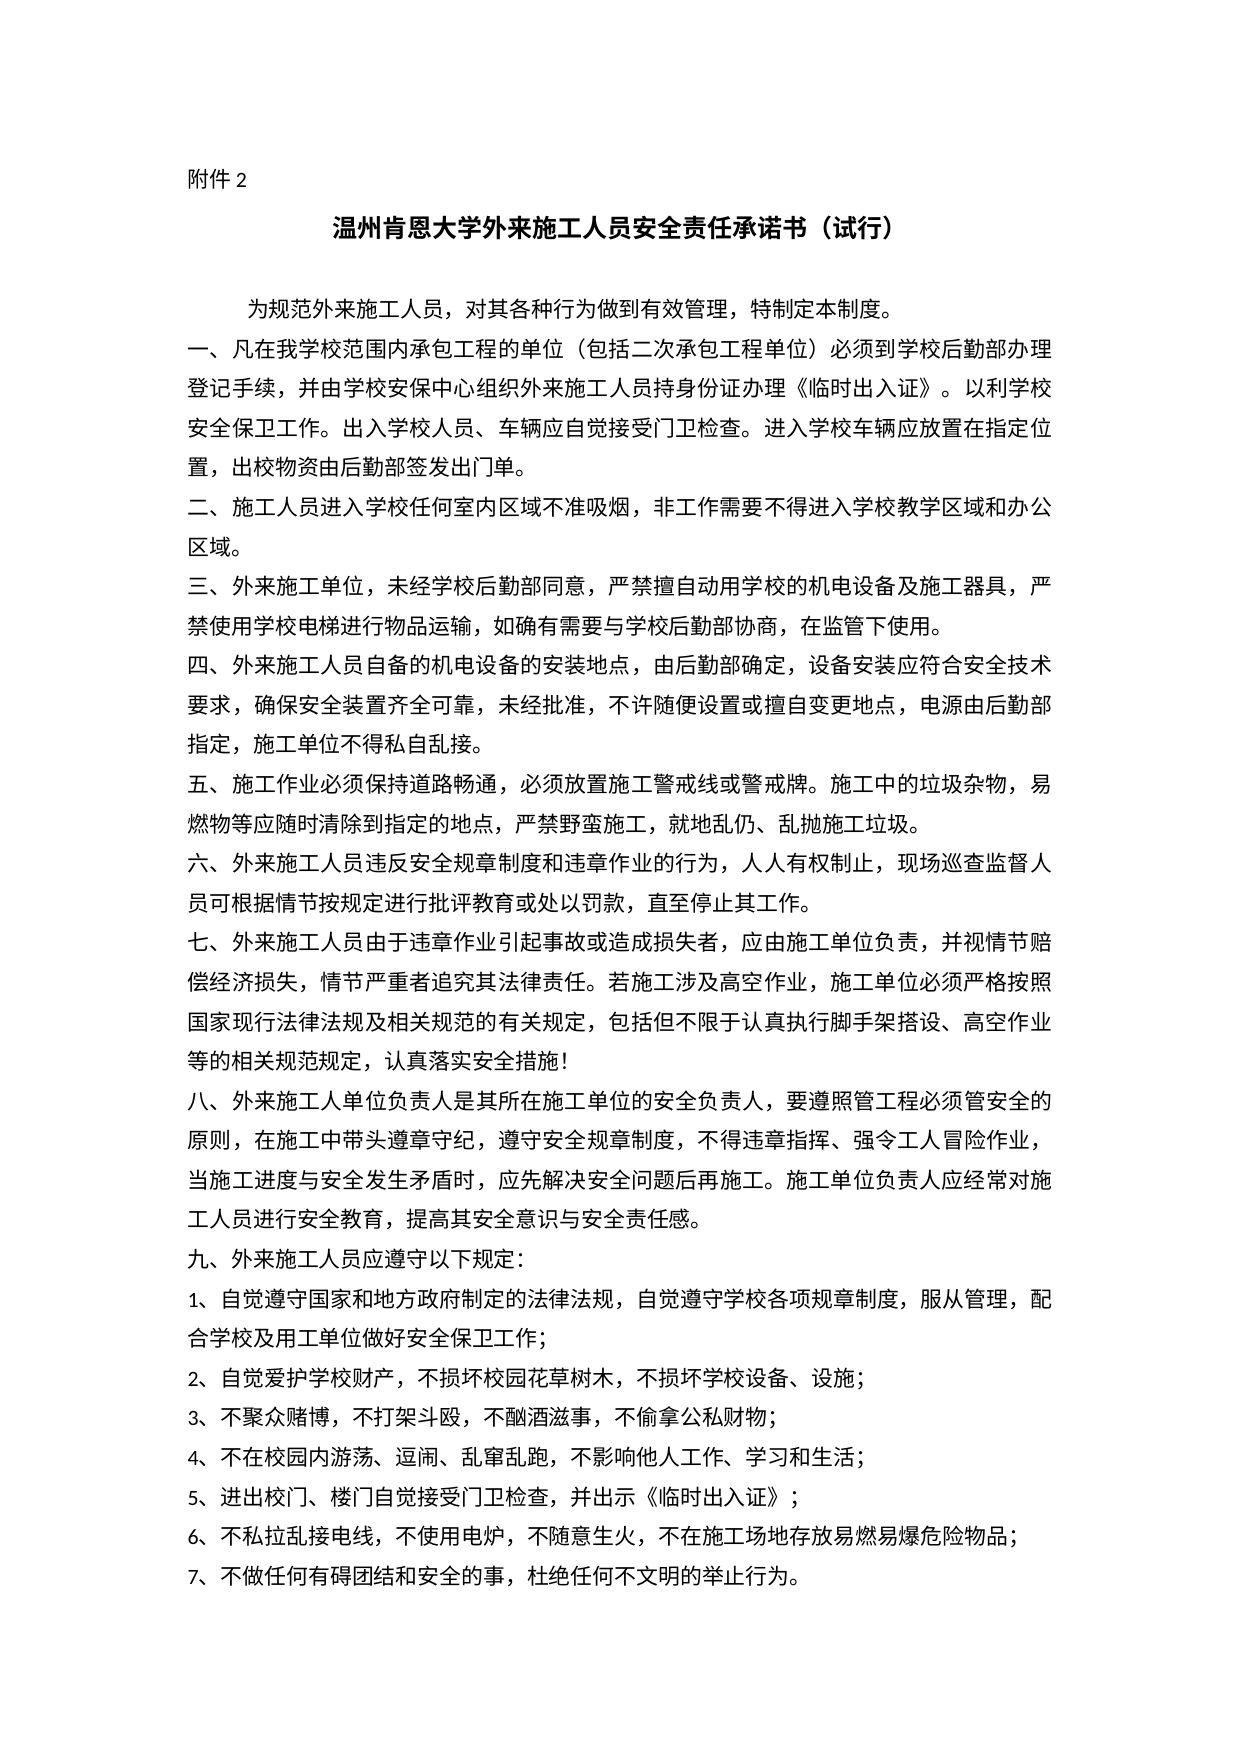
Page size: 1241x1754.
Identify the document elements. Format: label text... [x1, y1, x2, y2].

list 3、不聚众赌博，不打架斗殴，不酗酒滋事，不偷拿公私财物； [187, 1400, 1053, 1432]
list 6、不私拉乱接电线，不使用电炉，不随意生火，不在施工场地存放易燃易爆危险物品； [187, 1519, 1053, 1551]
text 四、外来施工人员自备的机电设备的安装地点，由后勤部确定，设备安装应符合安全技术要求，确保安全装置齐全可靠，未经批准，不许随便设置或擅自变更地点，电源由后勤部指定，施工单位不得私自乱接。 [187, 648, 1053, 759]
text 二、施工人员进入学校任何室内区域不准吸烟，非工作需要不得进入学校教学区域和办公区域。 [187, 490, 1053, 561]
text 附件2 [187, 162, 1053, 194]
list 4、不在校园内游荡、逗闹、乱窜乱跑，不影响他人工作、学习和生活； [187, 1440, 1053, 1472]
text 五、施工作业必须保持道路畅通，必须放置施工警戒线或警戒牌。施工中的垃圾杂物，易燃物等应随时清除到指定的地点，严禁野蛮施工，就地乱仍、乱抛施工垃圾。 [187, 767, 1053, 838]
text 三、外来施工单位，未经学校后勤部同意，严禁擅自动用学校的机电设备及施工器具，严禁使用学校电梯进行物品运输，如确有需要与学校后勤部协商，在监管下使用。 [187, 569, 1053, 640]
list 1、自觉遵守国家和地方政府制定的法律法规，自觉遵守学校各项规章制度，服从管理，配合学校及用工单位做好安全保卫工作； [187, 1282, 1053, 1353]
list 七、外来施工人员由于违章作业引起事故或造成损失者，应由施工单位负责，并视情节赔偿经济损失，情节严重者追究其法律责任。若施工涉及高空作业，施工单位必须严格按照国家现行法律法规及相关规范的有关规定，包括但不限于认真执行脚手架搭设、高空作业等的相关规范规定，认真落实安全措施！ [187, 925, 1053, 1076]
list 六、外来施工人员违反安全规章制度和违章作业的行为，人人有权制止，现场巡查监督人员可根据情节按规定进行批评教育或处以罚款，直至停止其工作。 [187, 846, 1053, 917]
list 2、自觉爱护学校财产，不损坏校园花草树木，不损坏学校设备、设施； [187, 1361, 1053, 1392]
text 一、凡在我学校范围内承包工程的单位（包括二次承包工程单位）必须到学校后勤部办理登记手续，并由学校安保中心组织外来施工人员持身份证办理《临时出入证》。以利学校安全保卫工作。出入学校人员、车辆应自觉接受门卫检查。进入学校车辆应放置在指定位置，出校物资由后勤部签发出门单。 [187, 332, 1053, 482]
list 7、不做任何有碍团结和安全的事，杜绝任何不文明的举止行为。 [187, 1559, 1053, 1590]
list 5、进出校门、楼门自觉接受门卫检查，并出示《临时出入证》； [187, 1479, 1053, 1511]
text 温州肯恩大学外来施工人员安全责任承诺书（试行） [187, 194, 1053, 259]
list 八、外来施工人单位负责人是其所在施工单位的安全负责人，要遵照管工程必须管安全的原则，在施工中带头遵章守纪，遵守安全规章制度，不得违章指挥、强令工人冒险作业，当施工进度与安全发生矛盾时，应先解决安全问题后再施工。施工单位负责人应经常对施工人员进行安全教育，提高其安全意识与安全责任感。 [187, 1084, 1053, 1234]
text 为规范外来施工人员，对其各种行为做到有效管理，特制定本制度。 [187, 292, 1053, 324]
list 九、外来施工人员应遵守以下规定： [187, 1242, 1053, 1274]
